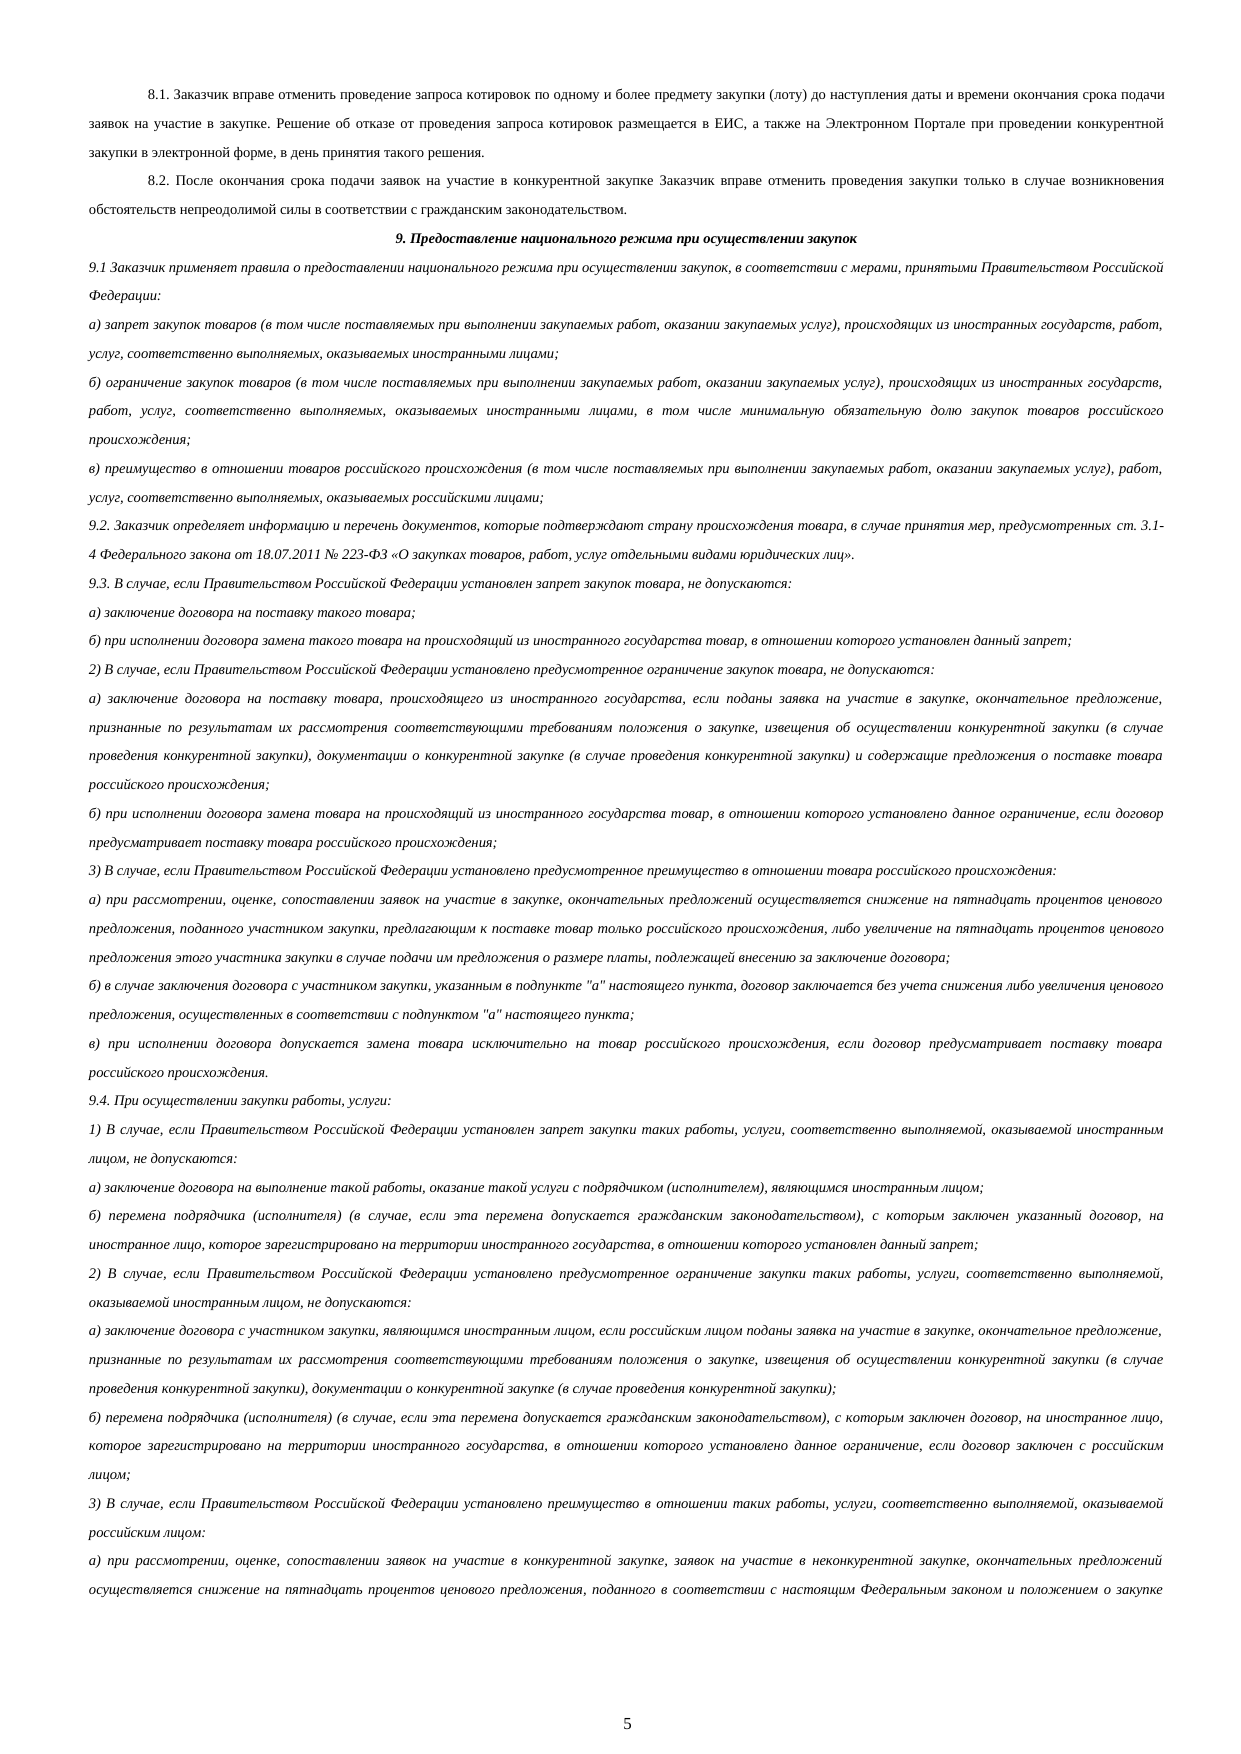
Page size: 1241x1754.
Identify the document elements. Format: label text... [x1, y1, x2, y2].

text 9. Предоставление национального режима при осуществлении закупок [88, 218, 1166, 246]
text б) при исполнении договора замена товара на происходящий из иностранного государства товар, в отношении которого установлено данное ограничение, если договор предусматривает поставку товара российского происхождения; [88, 793, 1166, 850]
text а) заключение договора на выполнение такой работы, оказание такой услуги с подрядчиком (исполнителем), являющимся иностранным лицом; [88, 1166, 1166, 1195]
text в) при исполнении договора допускается замена товара исключительно на товар российского происхождения, если договор предусматривает поставку товара российского происхождения. [88, 1023, 1166, 1080]
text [88, 1540, 1166, 1598]
text б) в случае заключения договора с участником закупки, указанным в подпункте "а" настоящего пункта, договор заключается без учета снижения либо увеличения ценового предложения, осуществленных в соответствии с подпунктом "а" настоящего пункта; [88, 965, 1166, 1023]
text а) заключение договора на поставку товара, происходящего из иностранного государства, если поданы заявка на участие в закупке, окончательное предложение, признанные по результатам их рассмотрения соответствующими требованиям положения о закупке, извещения об осуществлении конкурентной закупки (в случае проведения конкурентной закупки), документации о конкурентной закупке (в случае проведения конкурентной закупки) и содержащие предложения о поставке товара российского происхождения; [88, 678, 1166, 793]
text б) ограничение закупок товаров (в том числе поставляемых при выполнении закупаемых работ, оказании закупаемых услуг), происходящих из иностранных государств, работ, услуг, соответственно выполняемых, оказываемых иностранными лицами, в том числе минимальную обязательную долю закупок товаров российского происхождения; [88, 361, 1166, 448]
text в) преимущество в отношении товаров российского происхождения (в том числе поставляемых при выполнении закупаемых работ, оказании закупаемых услуг), работ, услуг, соответственно выполняемых, оказываемых российскими лицами; [88, 448, 1166, 505]
text 8.2. После окончания срока подачи заявок на участие в конкурентной закупке Заказчик вправе отменить проведения закупки только в случае возникновения обстоятельств непреодолимой силы в соответствии с гражданским законодательством. [89, 160, 1166, 218]
text а) заключение договора с участником закупки, являющимся иностранным лицом, если российским лицом поданы заявка на участие в закупке, окончательное предложение, признанные по результатам их рассмотрения соответствующими требованиям положения о закупке, извещения об осуществлении конкурентной закупки (в случае проведения конкурентной закупки), документации о конкурентной закупке (в случае проведения конкурентной закупки); [88, 1310, 1166, 1396]
text а) заключение договора на поставку такого товара; [88, 591, 1166, 620]
text 2) В случае, если Правительством Российской Федерации установлено предусмотренное ограничение закупки таких работы, услуги, соответственно выполняемой, оказываемой иностранным лицом, не допускаются: [88, 1253, 1166, 1310]
text б) при исполнении договора замена такого товара на происходящий из иностранного государства товар, в отношении которого установлен данный запрет; [88, 620, 1166, 649]
text 9.3. В случае, если Правительством Российской Федерации установлен запрет закупок товара, не допускаются: [88, 563, 1166, 591]
text 8.1. Заказчик вправе отменить проведение запроса котировок по одному и более предмету закупки (лоту) до наступления даты и времени окончания срока подачи заявок на участие в закупке. Решение об отказе от проведения запроса котировок размещается в ЕИС, а также на Электронном Портале при проведении конкурентной закупки в электронной форме, в день принятия такого решения. [89, 74, 1166, 160]
text б) перемена подрядчика (исполнителя) (в случае, если эта перемена допускается гражданским законодательством), с которым заключен указанный договор, на иностранное лицо, которое зарегистрировано на территории иностранного государства, в отношении которого установлен данный запрет; [88, 1195, 1166, 1253]
text 1) В случае, если Правительством Российской Федерации установлен запрет закупки таких работы, услуги, соответственно выполняемой, оказываемой иностранным лицом, не допускаются: [88, 1109, 1166, 1166]
text 3) В случае, если Правительством Российской Федерации установлено преимущество в отношении таких работы, услуги, соответственно выполняемой, оказываемой российским лицом: [88, 1483, 1166, 1540]
text 2) В случае, если Правительством Российской Федерации установлено предусмотренное ограничение закупок товара, не допускаются: [88, 649, 1166, 678]
text а) запрет закупок товаров (в том числе поставляемых при выполнении закупаемых работ, оказании закупаемых услуг), происходящих из иностранных государств, работ, услуг, соответственно выполняемых, оказываемых иностранными лицами; [88, 304, 1166, 361]
text 3) В случае, если Правительством Российской Федерации установлено предусмотренное преимущество в отношении товара российского происхождения: [88, 850, 1166, 879]
text 9.4. При осуществлении закупки работы, услуги: [88, 1080, 1166, 1109]
text 9.2. Заказчик определяет информацию и перечень документов, которые подтверждают страну происхождения товара, в случае принятия мер, предусмотренных ст. 3.1-4 Федерального закона от 18.07.2011 № 223-ФЗ «О закупках товаров, работ, услуг отдельными видами юридических лиц». [88, 505, 1166, 563]
text а) при рассмотрении, оценке, сопоставлении заявок на участие в закупке, окончательных предложений осуществляется снижение на пятнадцать процентов ценового предложения, поданного участником закупки, предлагающим к поставке товар только российского происхождения, либо увеличение на пятнадцать процентов ценового предложения этого участника закупки в случае подачи им предложения о размере платы, подлежащей внесению за заключение договора; [88, 879, 1166, 965]
text 9.1 Заказчик применяет правила о предоставлении национального режима при осуществлении закупок, в соответствии с мерами, принятыми Правительством Российской Федерации: [88, 246, 1166, 304]
text б) перемена подрядчика (исполнителя) (в случае, если эта перемена допускается гражданским законодательством), с которым заключен договор, на иностранное лицо, которое зарегистрировано на территории иностранного государства, в отношении которого установлено данное ограничение, если договор заключен с российским лицом; [88, 1396, 1166, 1483]
